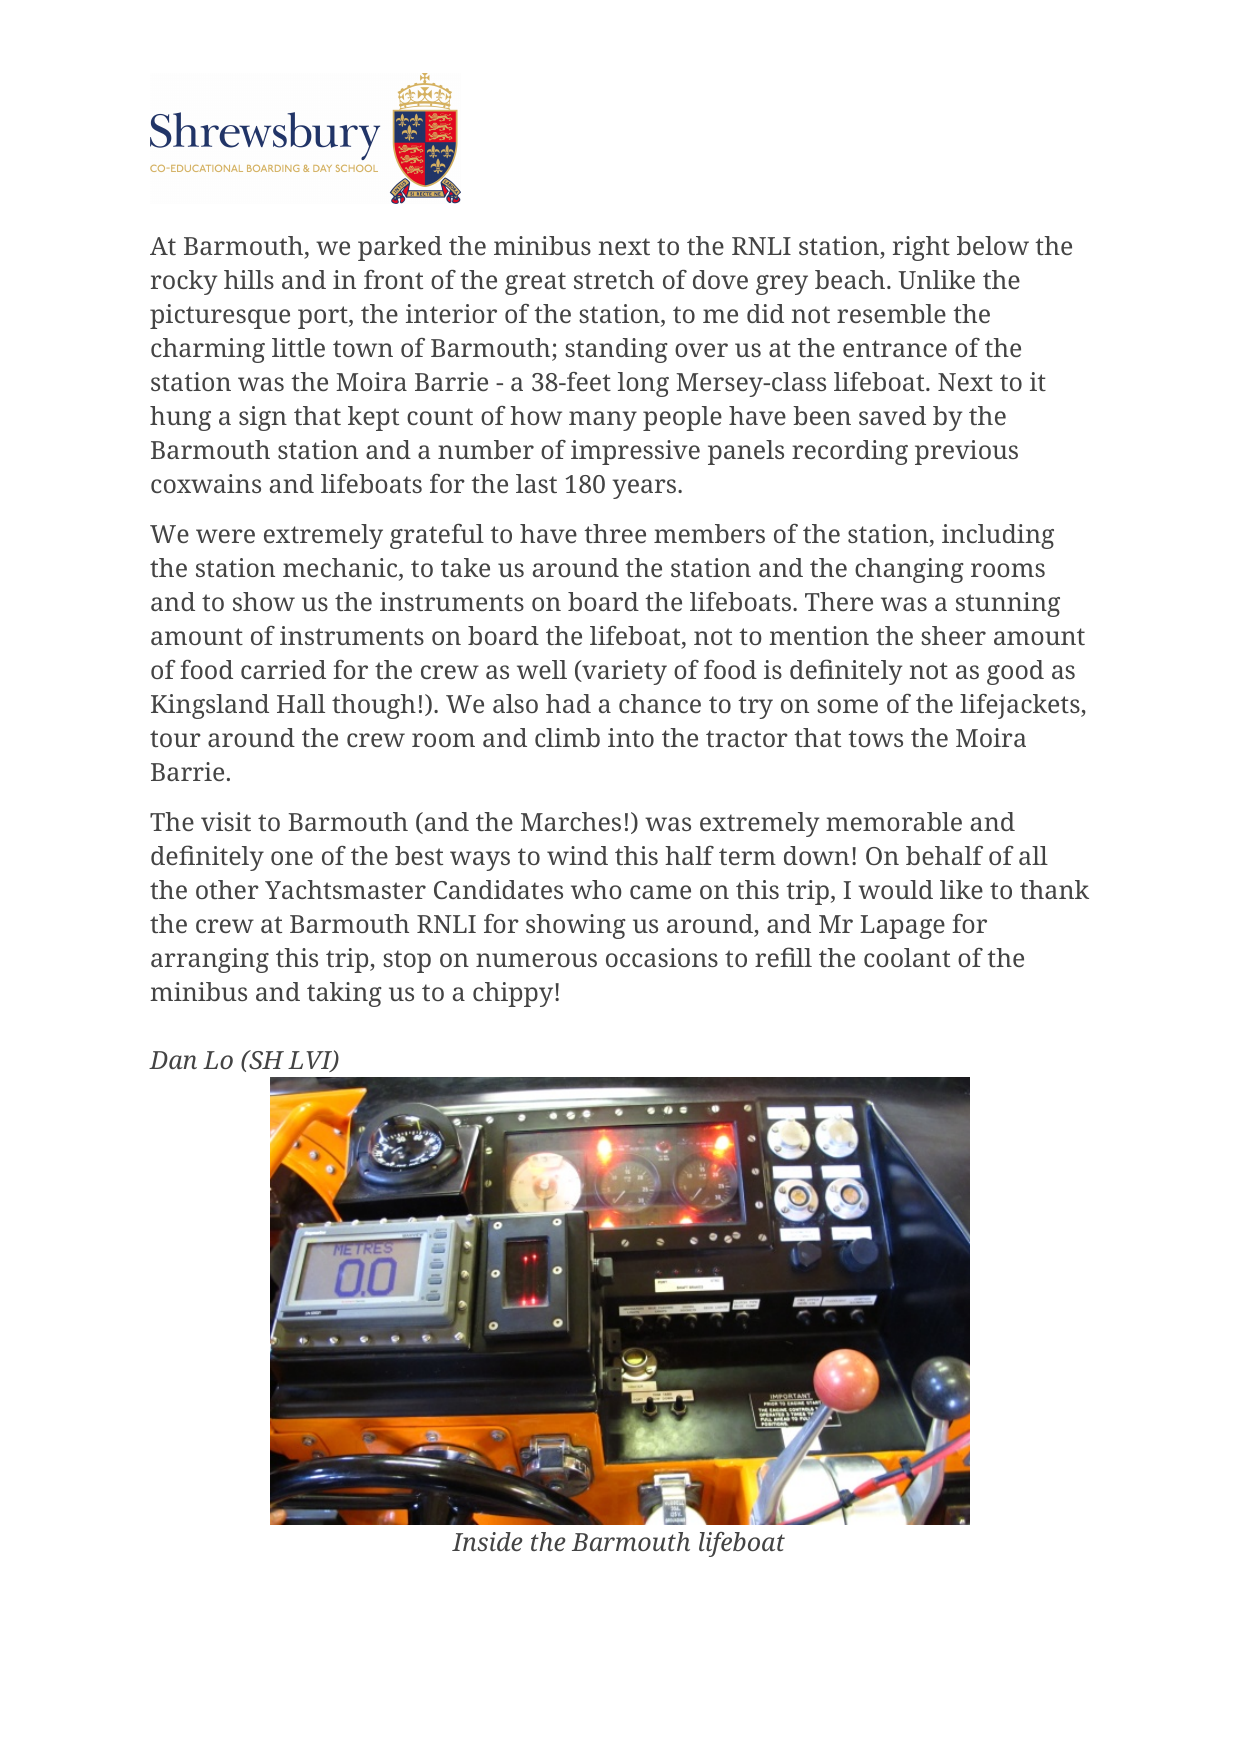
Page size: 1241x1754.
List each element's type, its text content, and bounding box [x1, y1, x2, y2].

text We were extremely grateful to have three members of the station, including the station mechanic, to take us around the station and the changing rooms and to show us the instruments on board the lifeboats. There was a stunning amount of instruments on board the lifeboat, not to mention the sheer amount of food carried for the crew as well (variety of food is definitely not as good as Kingsland Hall though!). We also had a chance to try on some of the lifejackets, tour around the crew room and climb into the tractor that tows the Moira Barrie. [150, 516, 1090, 789]
picture [270, 1077, 970, 1525]
text The visit to Barmouth (and the Marches!) was extremely memorable and definitely one of the best ways to wind this half term down! On behalf of all the other Yachtsmaster Candidates who came on this trip, I would like to thank the crew at Barmouth RNLI for showing us around, and Mr Lapage for arranging this trip, stop on numerous occasions to refill the coolant of the minibus and taking us to a chippy! [150, 804, 1090, 1009]
text Dan Lo (SH LVI) [150, 1009, 1090, 1077]
picture [150, 73, 461, 204]
text Inside the Barmouth lifeboat [150, 1525, 1090, 1559]
text At Barmouth, we parked the minibus next to the RNLI station, right below the rocky hills and in front of the great stretch of dove grey beach. Unlike the picturesque port, the interior of the station, to me did not resemble the charming little town of Barmouth; standing over us at the entrance of the station was the Moira Barrie - a 38-feet long Mersey-class lifeboat. Next to it hung a sign that kept count of how many people have been saved by the Barmouth station and a number of impressive panels recording previous coxwains and lifeboats for the last 180 years. [150, 228, 1090, 501]
